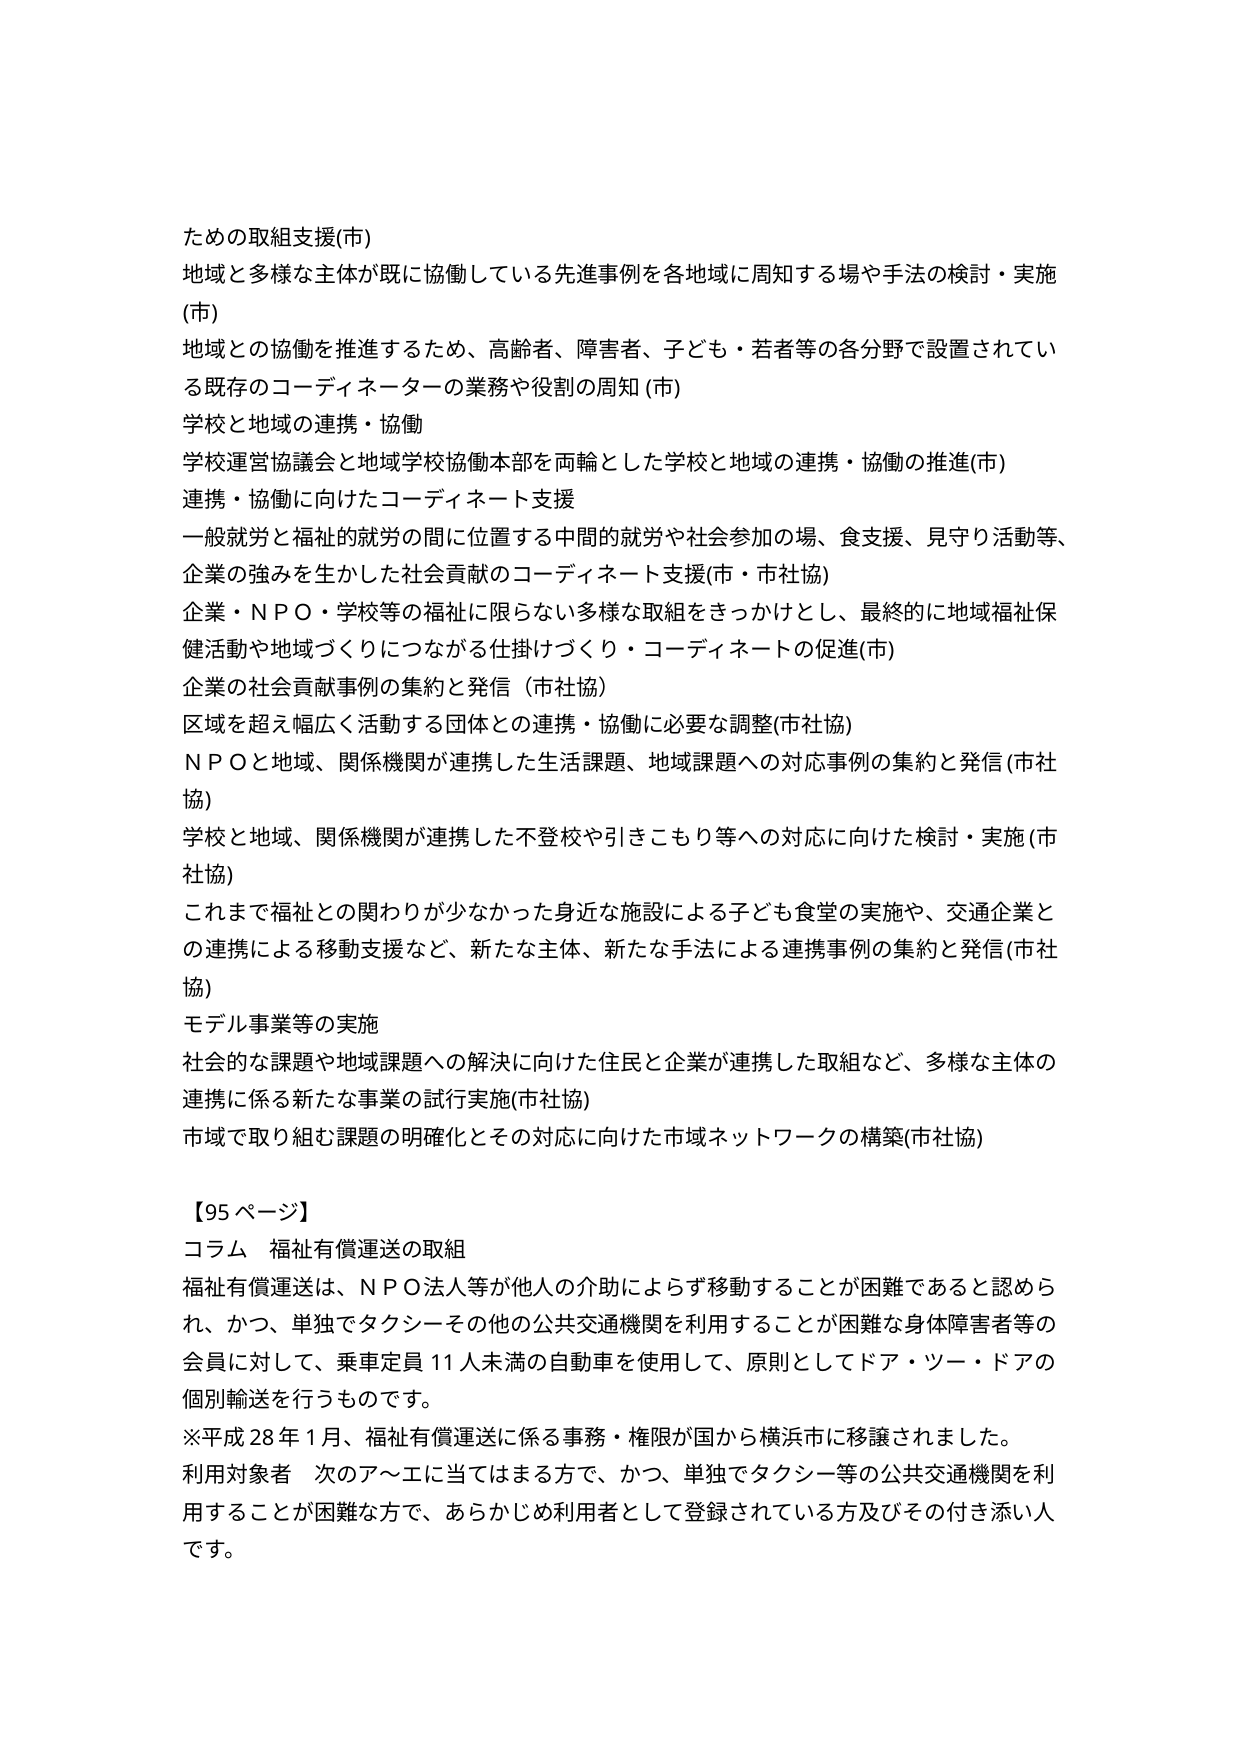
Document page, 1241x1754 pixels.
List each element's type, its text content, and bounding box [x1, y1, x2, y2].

text モデル事業等の実施 [183, 1004, 1058, 1042]
text 福祉有償運送は、ＮＰＯ法人等が他人の介助によらず移動することが困難であると認められ、かつ、単独でタクシーその他の公共交通機関を利用することが困難な身体障害者等の会員に対して、乗車定員11人未満の自動車を使用して、原則としてドア・ツー・ドアの個別輸送を行うものです。 [183, 1267, 1058, 1417]
text 地域との協働を推進するため、高齢者、障害者、子ども・若者等の各分野で設置されている既存のコーディネーターの業務や役割の周知 (市) [183, 329, 1058, 404]
text 企業・ＮＰＯ・学校等の福祉に限らない多様な取組をきっかけとし、最終的に地域福祉保健活動や地域づくりにつながる仕掛けづくり・コーディネートの促進(市) [183, 592, 1058, 667]
text 社会的な課題や地域課題への解決に向けた住民と企業が連携した取組など、多様な主体の連携に係る新たな事業の試行実施(市社協) [183, 1042, 1058, 1117]
text コラム 福祉有償運送の取組 [183, 1229, 1058, 1267]
text 利用対象者 次のア～エに当てはまる方で、かつ、単独でタクシー等の公共交通機関を利用することが困難な方で、あらかじめ利用者として登録されている方及びその付き添い人です。 [183, 1454, 1058, 1567]
text 連携・協働に向けたコーディネート支援 [183, 479, 1058, 517]
text 学校と地域、関係機関が連携した不登校や引きこもり等への対応に向けた検討・実施(市社協) [183, 817, 1058, 892]
text 市域で取り組む課題の明確化とその対応に向けた市域ネットワークの構築(市社協) [183, 1117, 1058, 1154]
text 一般就労と福祉的就労の間に位置する中間的就労や社会参加の場、食支援、見守り活動等、企業の強みを生かした社会貢献のコーディネート支援(市・市社協) [183, 517, 1058, 592]
text これまで福祉との関わりが少なかった身近な施設による子ども食堂の実施や、交通企業との連携による移動支援など、新たな主体、新たな手法による連携事例の集約と発信(市社協) [183, 892, 1058, 1004]
text ＮＰＯと地域、関係機関が連携した生活課題、地域課題への対応事例の集約と発信(市社協) [183, 742, 1058, 817]
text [183, 217, 1058, 254]
text 学校と地域の連携・協働 [183, 404, 1058, 442]
text 区域を超え幅広く活動する団体との連携・協働に必要な調整(市社協) [183, 704, 1058, 742]
text 学校運営協議会と地域学校協働本部を両輪とした学校と地域の連携・協働の推進(市) [183, 442, 1058, 479]
text 【95ページ】 [183, 1192, 1058, 1229]
text 地域と多様な主体が既に協働している先進事例を各地域に周知する場や手法の検討・実施(市) [183, 254, 1058, 329]
text 企業の社会貢献事例の集約と発信（市社協） [183, 667, 1058, 704]
text ※平成28年1月、福祉有償運送に係る事務・権限が国から横浜市に移譲されました。 [183, 1417, 1058, 1454]
